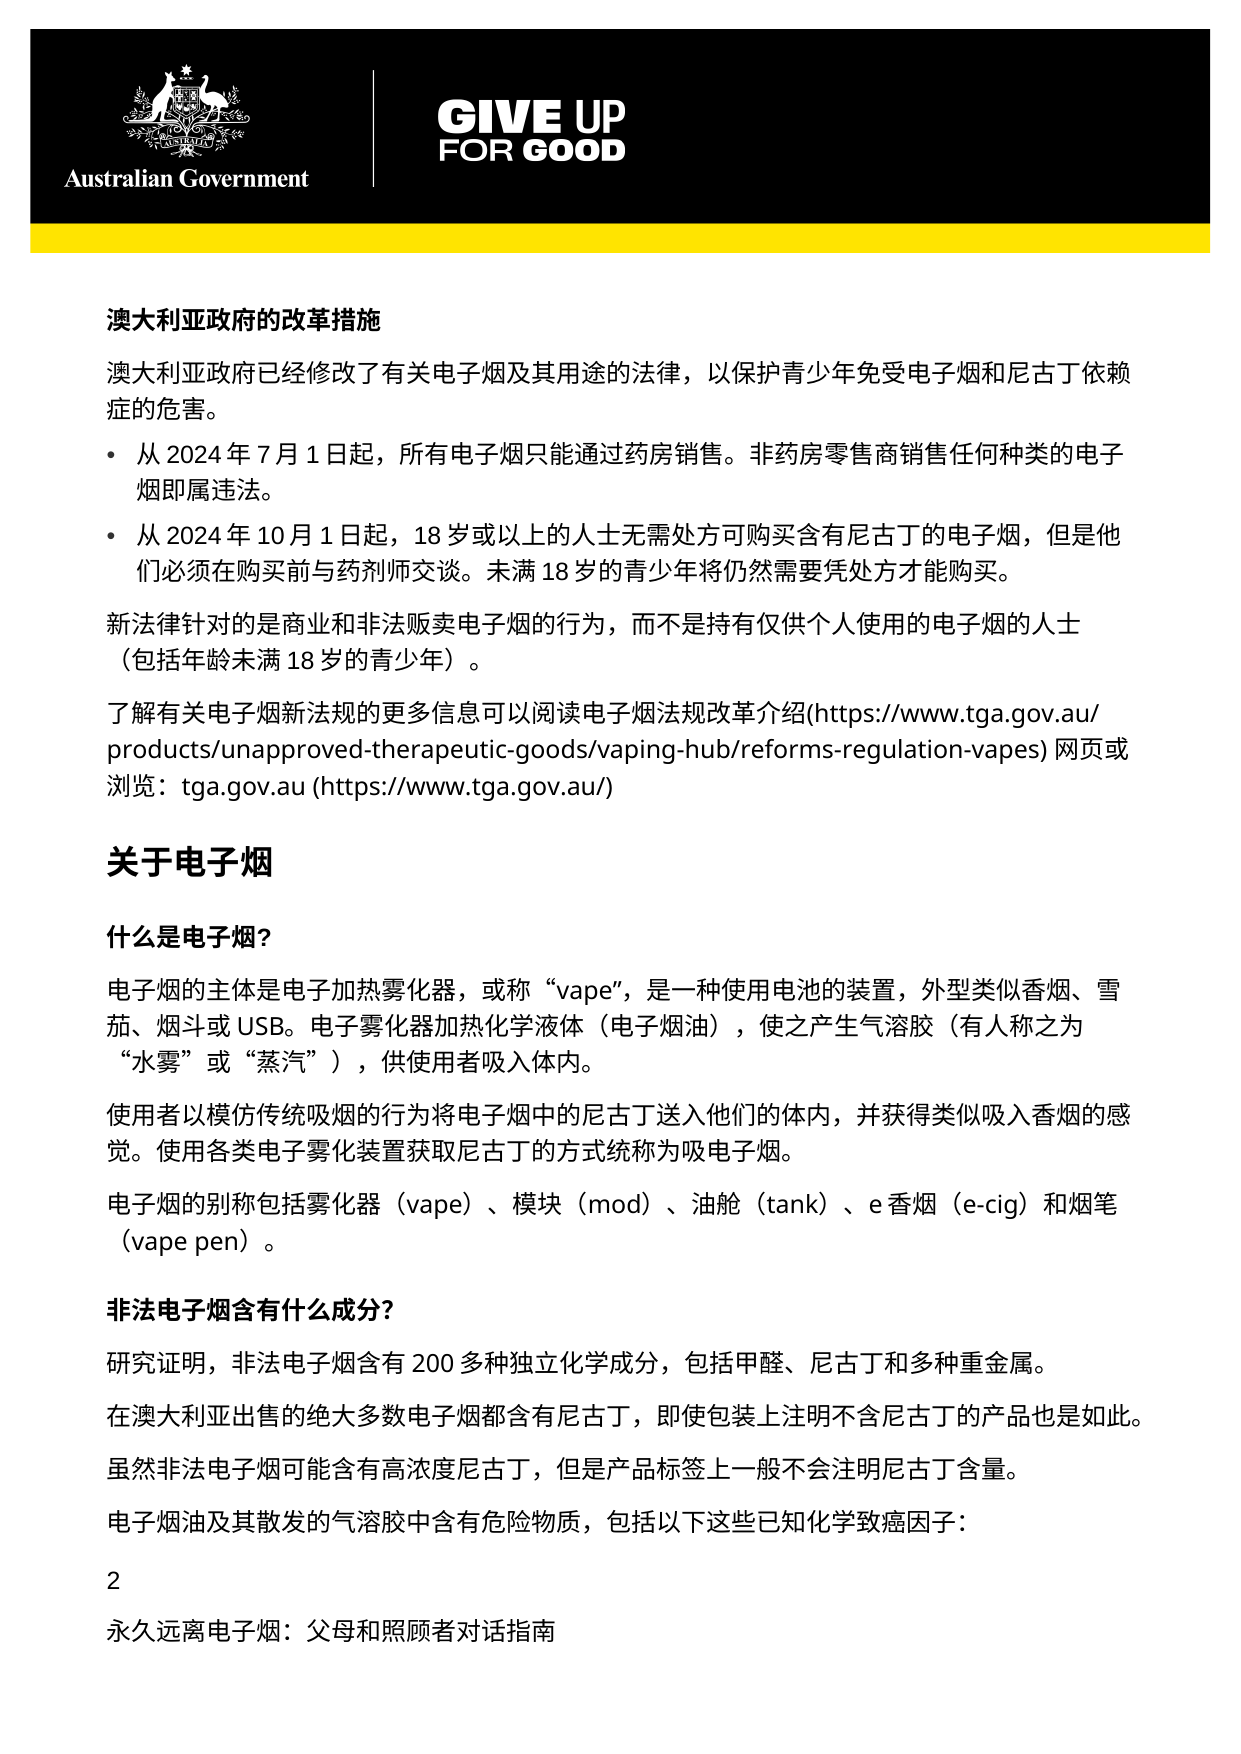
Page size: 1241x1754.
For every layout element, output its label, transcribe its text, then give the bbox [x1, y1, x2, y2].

text 从2024年7月1日起，所有电子烟只能通过药房销售。非药房零售商销售任何种类的电子烟即属违法。 [106, 434, 1134, 507]
text 从2024年10月1日起，18岁或以上的人士无需处方可购买含有尼古丁的电子烟，但是他们必须在购买前与药剂师交谈。未满18岁的青少年将仍然需要凭处方才能购买。 [106, 515, 1134, 588]
text 新法律针对的是商业和非法贩卖电子烟的行为，而不是持有仅供个人使用的电子烟的人士 （包括年龄未满18岁的青少年）。 [106, 604, 1134, 677]
text 电子烟油及其散发的气溶胶中含有危险物质，包括以下这些已知化学致癌因子： [106, 1502, 1134, 1538]
text 电子烟的主体是电子加热雾化器，或称“vape”，是一种使用电池的装置，外型类似香烟、雪茄、烟斗或USB。电子雾化器加热化学液体（电子烟油），使之产生气溶胶（有人称之为 “水雾”或“蒸汽”），供使用者吸入体内。 [106, 970, 1134, 1079]
text 澳大利亚政府已经修改了有关电子烟及其用途的法律，以保护青少年免受电子烟和尼古丁依赖症的危害。 [106, 354, 1134, 426]
text 了解有关电子烟新法规的更多信息可以阅读电子烟法规改革介绍(https://www.tga.gov.au/products/unapproved-therapeutic-goods/vaping-hub/reforms-regulation-vapes) 网页或浏览：tga.gov.au (https://www.tga.gov.au/) [106, 694, 1134, 802]
subtitle 非法电子烟含有什么成分？ [106, 1291, 1134, 1327]
text 电子烟的别称包括雾化器（vape）、模块（mod）、油舱（tank）、e香烟（e-cig）和烟笔（vape pen）。 [106, 1185, 1134, 1257]
subtitle 关于电子烟 [106, 836, 1134, 884]
subtitle 澳大利亚政府的改革措施 [106, 301, 1134, 337]
picture [30, 29, 1211, 253]
subtitle 什么是电子烟? [106, 917, 1134, 953]
text 使用者以模仿传统吸烟的行为将电子烟中的尼古丁送入他们的体内，并获得类似吸入香烟的感觉。使用各类电子雾化装置获取尼古丁的方式统称为吸电子烟。 [106, 1096, 1134, 1168]
text 虽然非法电子烟可能含有高浓度尼古丁，但是产品标签上一般不会注明尼古丁含量。 [106, 1449, 1134, 1486]
text 在澳大利亚出售的绝大多数电子烟都含有尼古丁，即使包装上注明不含尼古丁的产品也是如此。 [106, 1396, 1134, 1433]
text 研究证明，非法电子烟含有200多种独立化学成分，包括甲醛、尼古丁和多种重金属。 [106, 1343, 1134, 1380]
